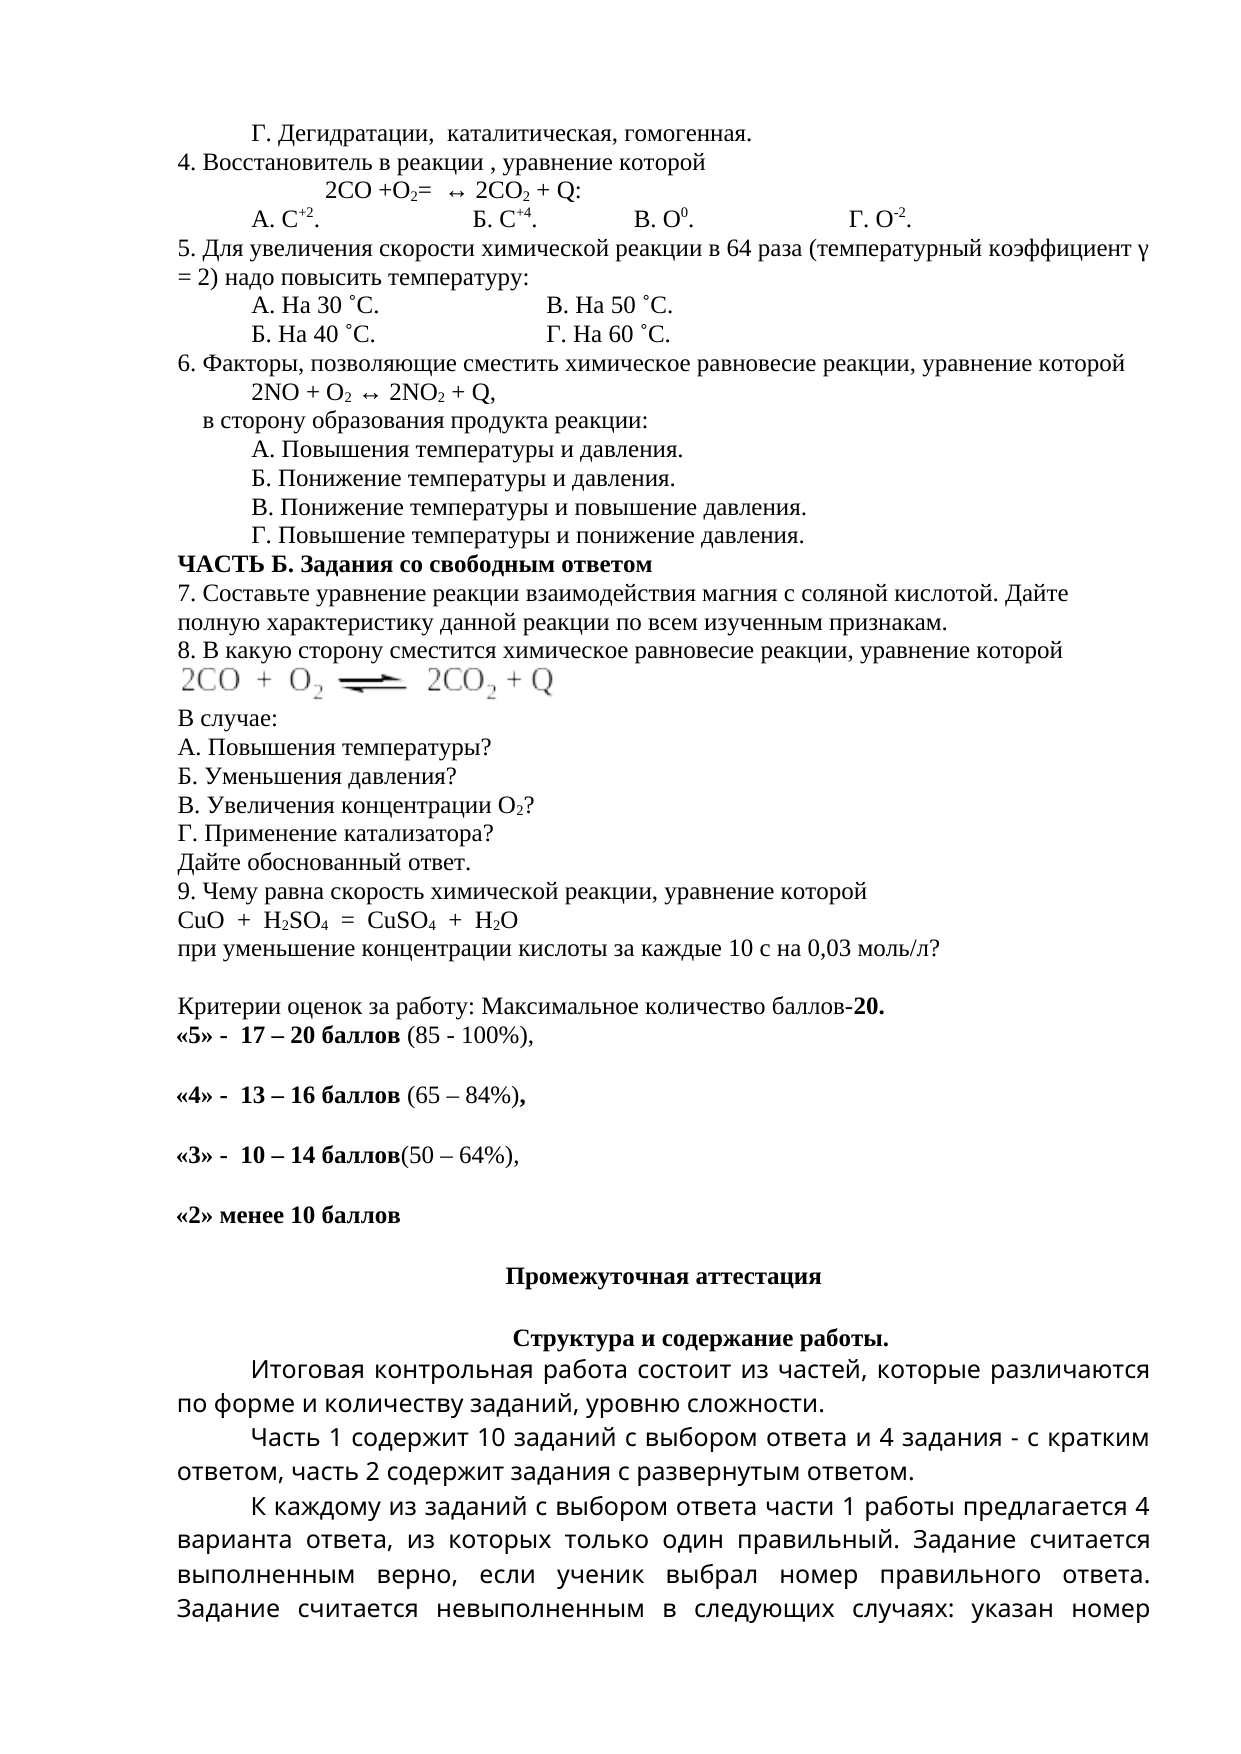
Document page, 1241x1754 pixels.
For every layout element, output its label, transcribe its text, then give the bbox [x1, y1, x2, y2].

text В случае: [177, 703, 1152, 732]
text В. Увеличения концентрации O2? [177, 790, 1152, 818]
text Б. На 40 ˚С. Г. На 60 ˚С. [177, 319, 1152, 348]
text Дайте обоснованный ответ. [177, 847, 1152, 876]
text Б. Понижение температуры и давления. [177, 463, 1152, 492]
text 2СО +О2= ↔ 2СО2 + Q: [177, 176, 1152, 204]
text 2NO + О2 ↔ 2NO2 + Q, [177, 377, 1152, 406]
text ЧАСТЬ Б. Задания со свободным ответом [177, 549, 1152, 578]
text Г. Применение катализатора? [177, 818, 1152, 847]
text CuO + H2SO4 = CuSO4 + H2O [177, 905, 1152, 933]
text 4. Восстановитель в реакции , уравнение которой [177, 147, 1152, 176]
text Критерии оценок за работу: Максимальное количество баллов-20. [177, 991, 1152, 1020]
text 7. Составьте уравнение реакции взаимодействия магния с соляной кислотой. Дайте полную характеристику данной реакции по всем изученным признакам. [177, 578, 1152, 636]
text 6. Факторы, позволяющие сместить химическое равновесие реакции, уравнение которой [177, 348, 1152, 377]
text «3» - 10 – 14 баллов(50 – 64%), [176, 1140, 1152, 1169]
text «2» менее 10 баллов [176, 1201, 1152, 1229]
text Промежуточная аттестация [176, 1261, 1152, 1290]
text при уменьшение концентрации кислоты за каждые 10 с на 0,03 моль/л? [177, 933, 1152, 962]
text Часть 1 содержит 10 заданий с выбором ответа и 4 задания - с кратким ответом, часть 2 содержит задания с развернутым ответом. [177, 1420, 1152, 1488]
text Структура и содержание работы. [250, 1321, 1152, 1352]
text 5. Для увеличения скорости химической реакции в 64 раза (температурный коэффициент γ = 2) надо повысить температуру: [177, 233, 1152, 291]
text А. Повышения температуры? [177, 732, 1152, 761]
text «4» - 13 – 16 баллов (65 – 84%), [176, 1080, 1152, 1109]
text 9. Чему равна скорость химической реакции, уравнение которой [177, 876, 1152, 905]
text 8. В какую сторону сместится химическое равновесие реакции, уравнение которой [177, 636, 1152, 664]
text Итоговая контрольная работа состоит из частей, которые различаются по форме и количеству заданий, уровню сложности. [177, 1352, 1152, 1420]
text А. С+2. Б. С+4. В. О0. Г. О-2. [177, 204, 1152, 233]
text Г. Повышение температуры и понижение давления. [177, 521, 1152, 549]
text Г. Дегидратации, каталитическая, гомогенная. [177, 118, 1152, 147]
text Б. Уменьшения давления? [177, 761, 1152, 790]
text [177, 1488, 1152, 1624]
text «5» - 17 – 20 баллов (85 - 100%), [176, 1020, 1152, 1048]
text В. Понижение температуры и повышение давления. [177, 492, 1152, 521]
text А. Повышения температуры и давления. [177, 434, 1152, 463]
text А. На 30 ˚С. В. На 50 ˚С. [177, 291, 1152, 319]
text в сторону образования продукта реакции: [177, 406, 1152, 434]
